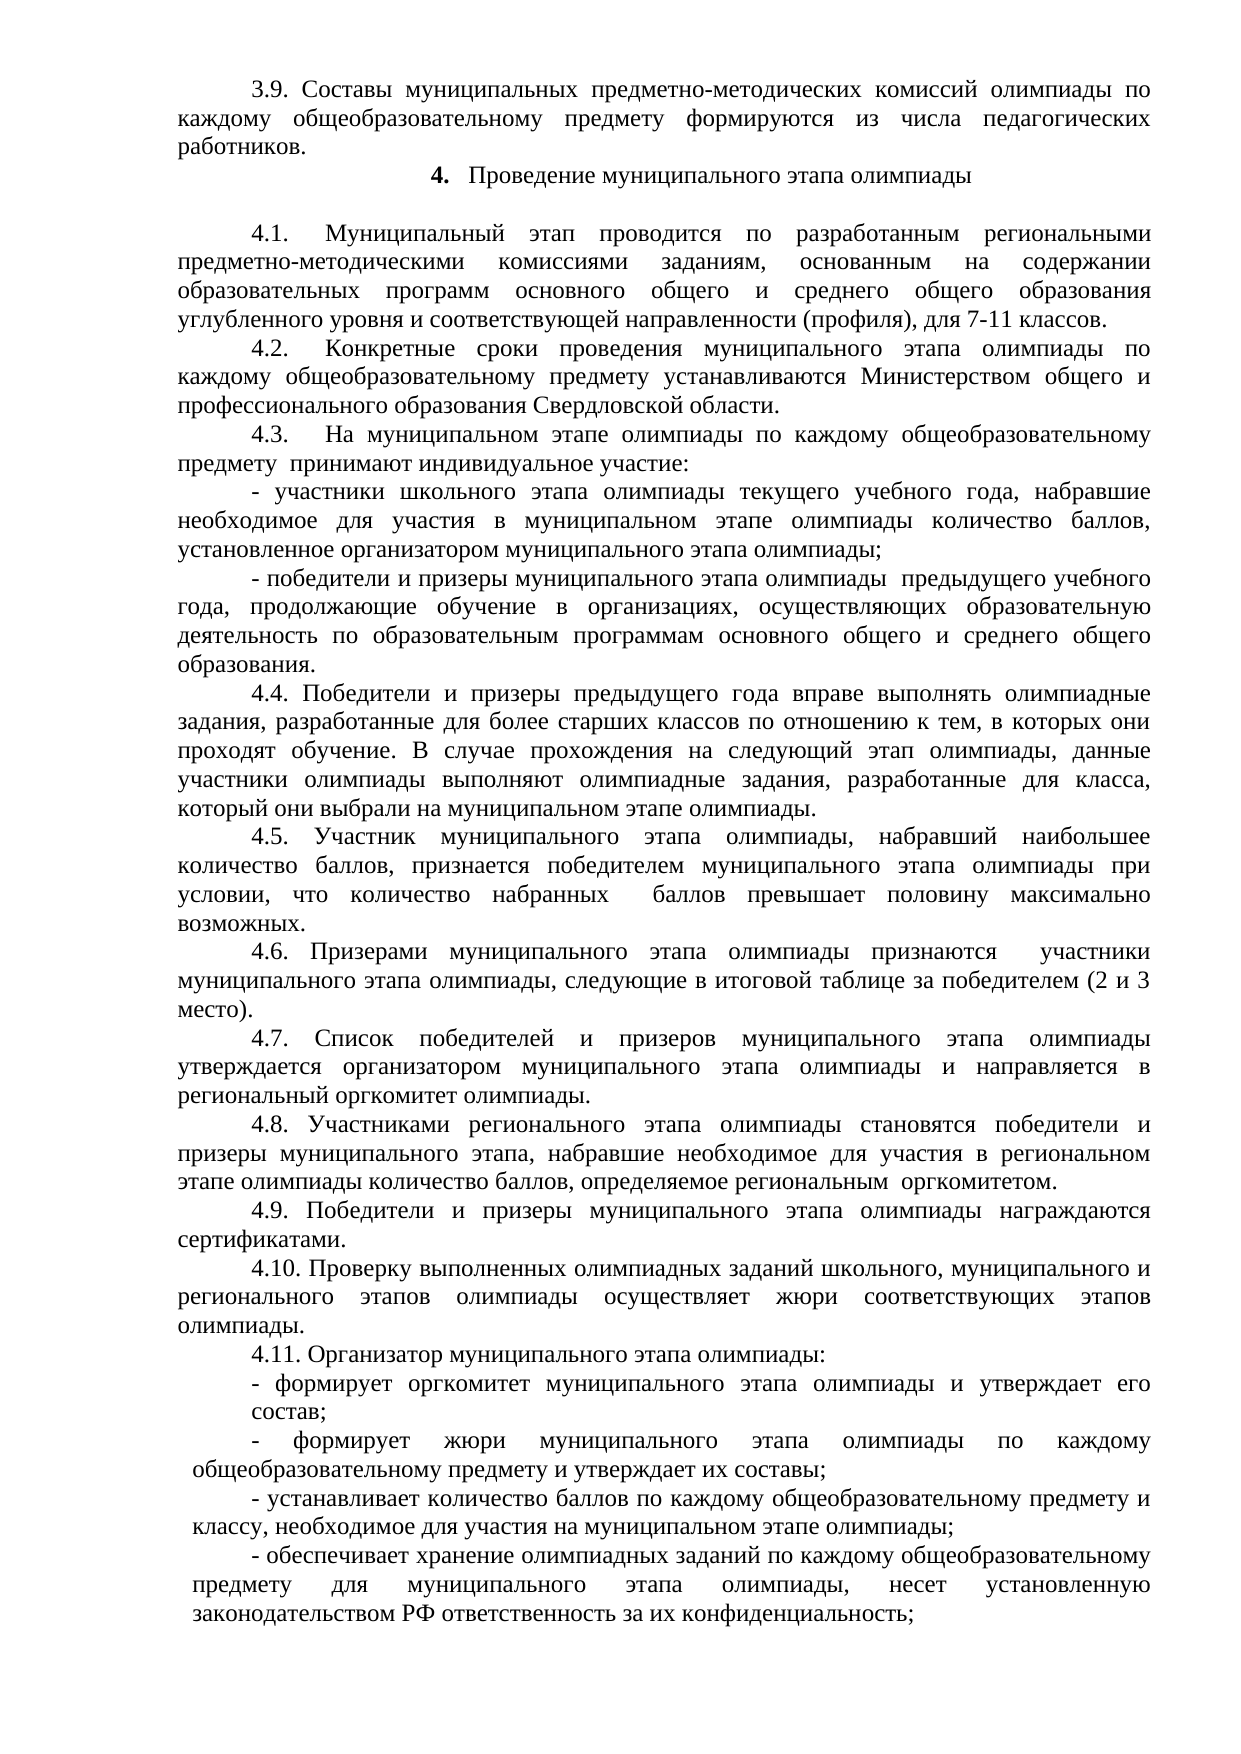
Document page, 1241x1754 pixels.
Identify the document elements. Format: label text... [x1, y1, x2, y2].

list - победители и призеры муниципального этапа олимпиады предыдущего учебного года, продолжающие обучение в организациях, осуществляющих образовательную деятельность по образовательным программам основного общего и среднего общего образования. [177, 563, 1152, 678]
list - участники школьного этапа олимпиады текущего учебного года, набравшие необходимое для участия в муниципальном этапе олимпиады количество баллов, установленное организатором муниципального этапа олимпиады; [177, 476, 1152, 563]
list 4.9. Победители и призеры муниципального этапа олимпиады награждаются сертификатами. [177, 1195, 1152, 1253]
list На муниципальном этапе олимпиады по каждому общеобразовательному предмету принимают индивидуальное участие: [177, 419, 1152, 476]
list 4.10. Проверку выполненных олимпиадных заданий школьного, муниципального и регионального этапов олимпиады осуществляет жюри соответствующих этапов олимпиады. [177, 1253, 1152, 1339]
list - устанавливает количество баллов по каждому общеобразовательному предмету и классу, необходимое для участия на муниципальном этапе олимпиады; [192, 1483, 1152, 1540]
list 4.6. Призерами муниципального этапа олимпиады признаются участники муниципального этапа олимпиады, следующие в итоговой таблице за победителем (2 и 3 место). [177, 936, 1152, 1023]
list 4.8. Участниками регионального этапа олимпиады становятся победители и призеры муниципального этапа, набравшие необходимое для участия в региональном этапе олимпиады количество баллов, определяемое региональным оргкомитетом. [177, 1109, 1152, 1195]
list Конкретные сроки проведения муниципального этапа олимпиады по каждому общеобразовательному предмету устанавливаются Министерством общего и профессионального образования Свердловской области. [177, 333, 1152, 419]
list 4.11. Организатор муниципального этапа олимпиады: [177, 1339, 1152, 1368]
list - обеспечивает хранение олимпиадных заданий по каждому общеобразовательному предмету для муниципального этапа олимпиады, несет установленную законодательством РФ ответственность за их конфиденциальность; [192, 1540, 1152, 1626]
list - формирует жюри муниципального этапа олимпиады по каждому общеобразовательному предмету и утверждает их составы; [192, 1425, 1152, 1483]
list Муниципальный этап проводится по разработанным региональными предметно-методическими комиссиями заданиям, основанным на содержании образовательных программ основного общего и среднего общего образования углубленного уровня и соответствующей направленности (профиля), для 7-11 классов. [177, 218, 1152, 333]
list 4.5. Участник муниципального этапа олимпиады, набравший наибольшее количество баллов, признается победителем муниципального этапа олимпиады при условии, что количество набранных баллов превышает половину максимально возможных. [177, 821, 1152, 936]
list 4.4. Победители и призеры предыдущего года вправе выполнять олимпиадные задания, разработанные для более старших классов по отношению к тем, в которых они проходят обучение. В случае прохождения на следующий этап олимпиады, данные участники олимпиады выполняют олимпиадные задания, разработанные для класса, который они выбрали на муниципальном этапе олимпиады. [177, 678, 1152, 821]
list Проведение муниципального этапа олимпиады [251, 160, 1152, 189]
list - формирует оргкомитет муниципального этапа олимпиады и утверждает его состав; [251, 1368, 1152, 1425]
list 4.7. Список победителей и призеров муниципального этапа олимпиады утверждается организатором муниципального этапа олимпиады и направляется в региональный оргкомитет олимпиады. [177, 1023, 1152, 1109]
list 3.9. Составы муниципальных предметно-методических комиссий олимпиады по каждому общеобразовательному предмету формируются из числа педагогических работников. [177, 74, 1152, 160]
